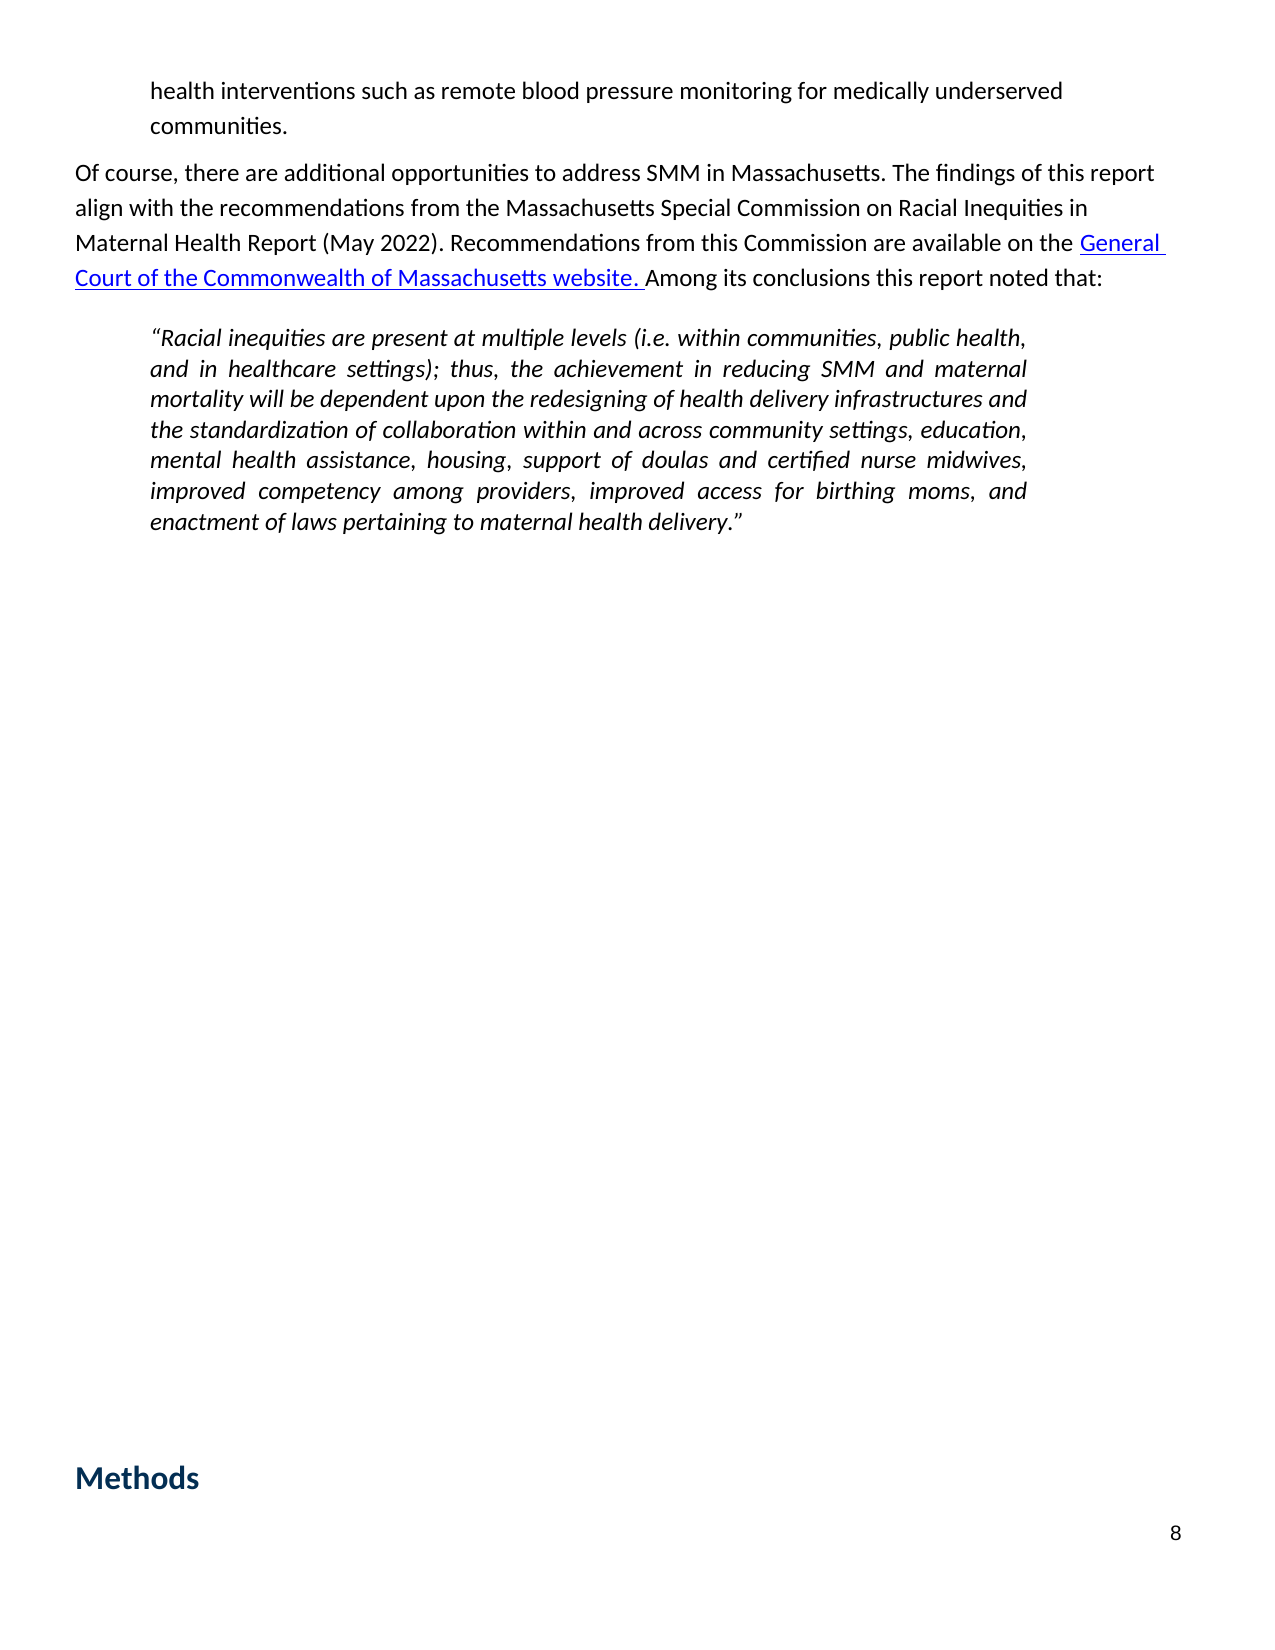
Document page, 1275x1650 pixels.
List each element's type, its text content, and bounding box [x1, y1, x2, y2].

text “Racial inequities are present at multiple levels (i.e. within communities, public health, and in healthcare settings); thus, the achievement in reducing SMM and maternal mortality will be dependent upon the redesigning of health delivery infrastructures and the standardization of collaboration within and across community settings, education, mental health assistance, housing, support of doulas and certified nurse midwives, improved competency among providers, improved access for birthing moms, and enactment of laws pertaining to maternal health delivery.” [150, 322, 1031, 536]
text Of course, there are additional opportunities to address SMM in Massachusetts. The findings of this report align with the recommendations from the Massachusetts Special Commission on Racial Inequities in Maternal Health Report (May 2022). Recommendations from this Commission are available on the General Court of the Commonwealth of Massachusetts website. Among its conclusions this report noted that: [75, 157, 1181, 293]
text Methods [75, 1457, 1181, 1498]
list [112, 75, 1181, 141]
